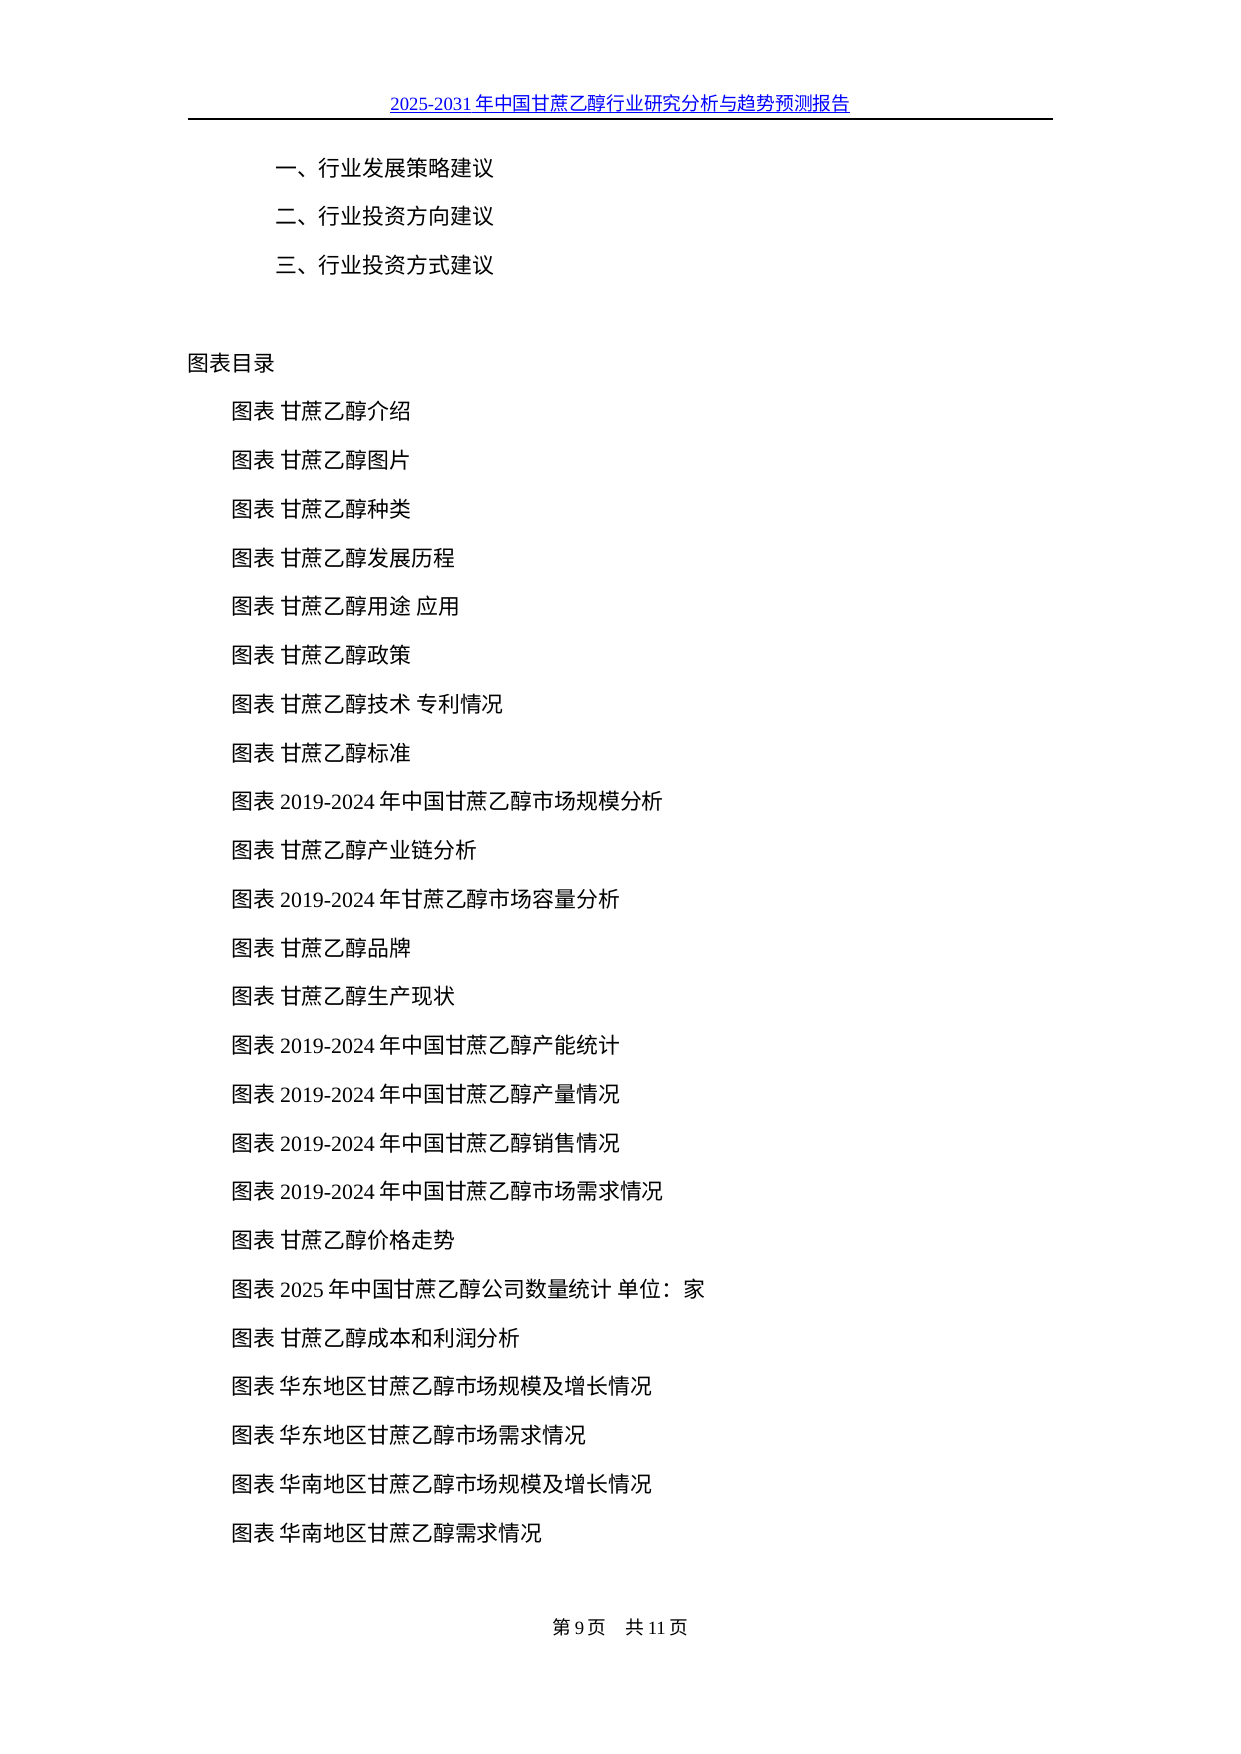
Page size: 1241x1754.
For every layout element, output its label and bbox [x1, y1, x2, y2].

text [187, 150, 1053, 1548]
